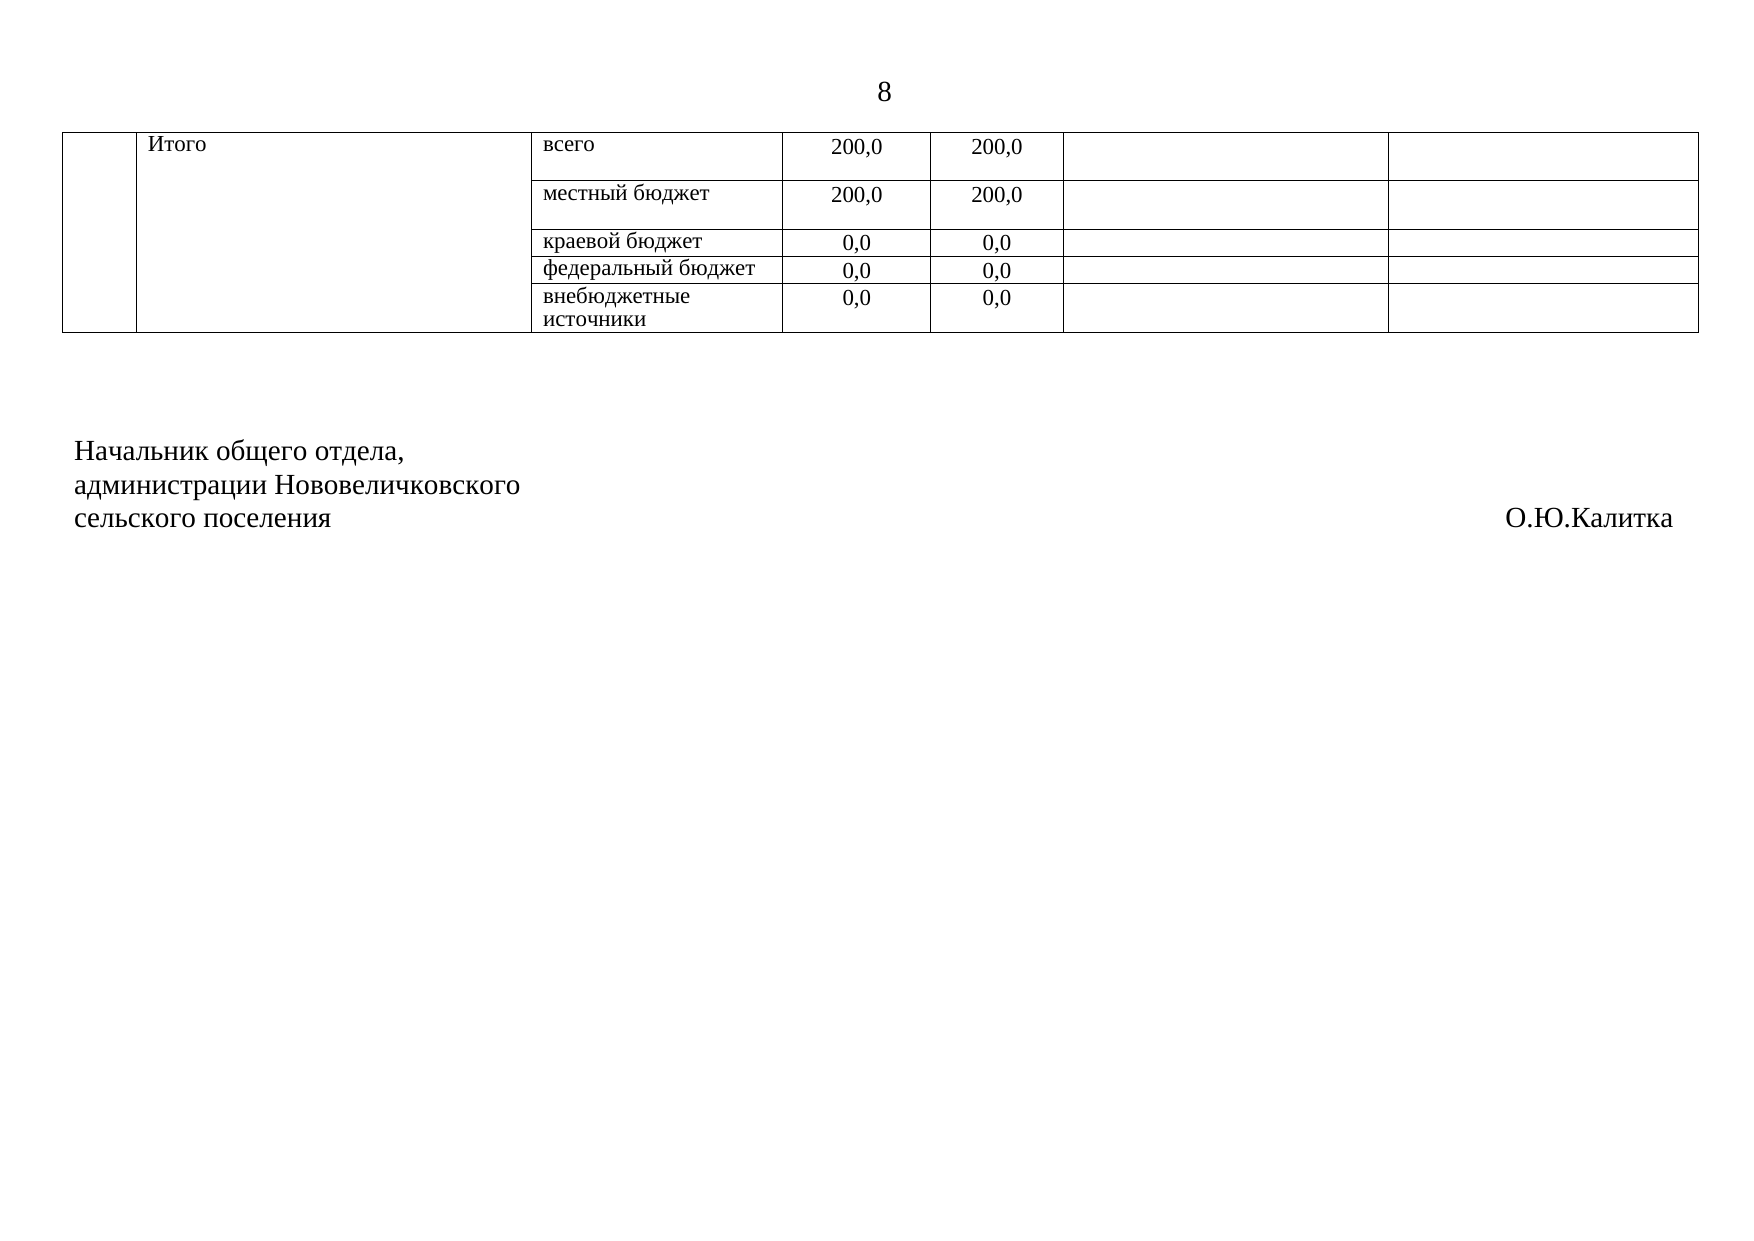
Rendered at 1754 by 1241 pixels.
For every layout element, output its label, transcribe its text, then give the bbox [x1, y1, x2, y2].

text Начальник общего отдела, [74, 433, 1695, 467]
table_cell краевой бюджет [532, 230, 782, 256]
table_cell 0,0 [931, 230, 1063, 256]
table_cell Итого [137, 133, 531, 332]
table_cell местный бюджет [532, 181, 782, 228]
table_cell [1064, 133, 1388, 180]
table_cell 0,0 [783, 257, 930, 283]
table_cell 0,0 [783, 284, 930, 332]
table_cell [1064, 284, 1388, 332]
table_cell [1064, 230, 1388, 256]
table_cell 0,0 [931, 284, 1063, 332]
table_cell [1389, 181, 1698, 228]
table_cell внебюджетные источники [532, 284, 782, 332]
table_cell 200,0 [783, 133, 930, 180]
table_cell 200,0 [931, 181, 1063, 228]
table_cell [1389, 284, 1698, 332]
table_cell всего [532, 133, 782, 180]
text сельского поселения О.Ю.Калитка [74, 500, 1695, 534]
table_cell 200,0 [931, 133, 1063, 180]
table_cell 0,0 [931, 257, 1063, 283]
table_cell 0,0 [783, 230, 930, 256]
table_cell [1389, 230, 1698, 256]
table_cell [1064, 181, 1388, 228]
table_cell [1389, 257, 1698, 283]
table_cell [63, 133, 136, 332]
table_cell [1064, 257, 1388, 283]
text администрации Нововеличковского [74, 467, 1695, 500]
table_cell [1389, 133, 1698, 180]
table_cell федеральный бюджет [532, 257, 782, 283]
table_cell 200,0 [783, 181, 930, 228]
